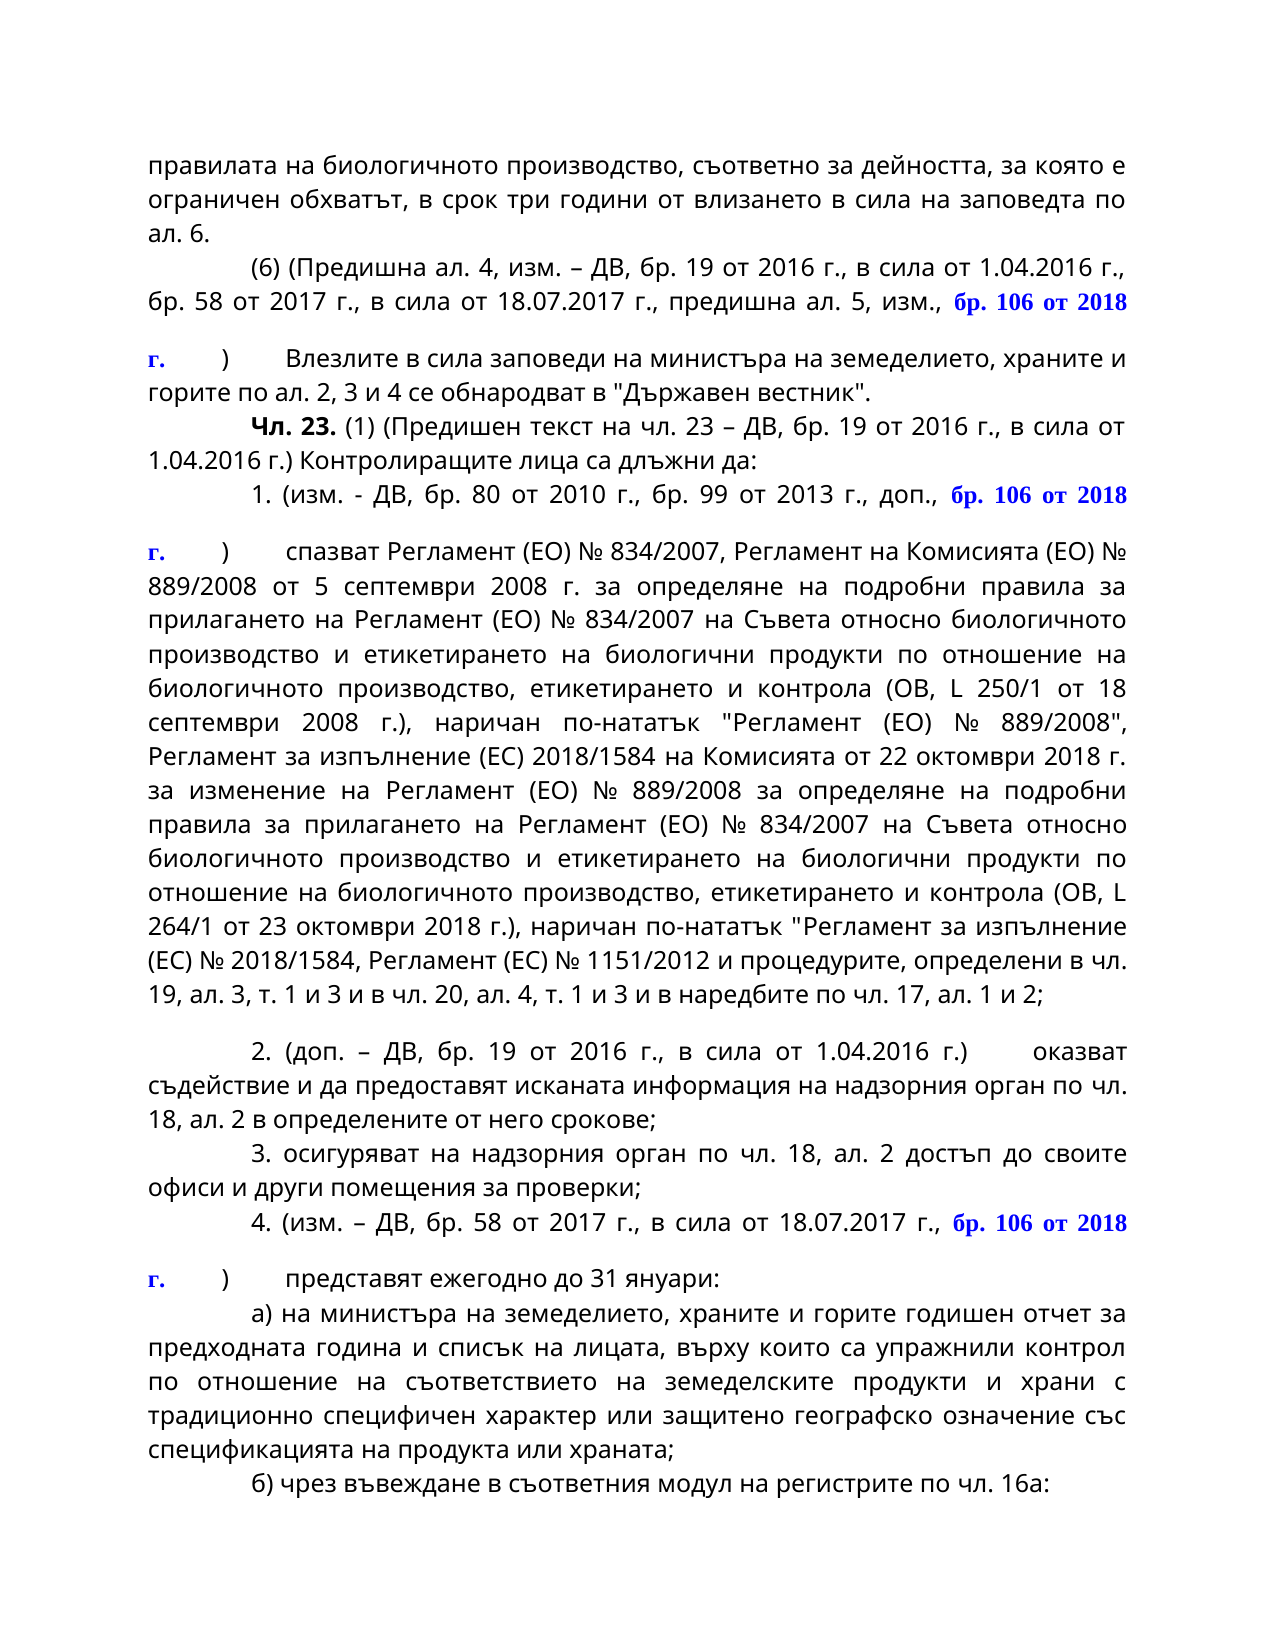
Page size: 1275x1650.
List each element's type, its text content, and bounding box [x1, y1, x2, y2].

text (6) (Предишна ал. 4, изм. – ДВ, бр. 19 от 2016 г., в сила от 1.04.2016 г., бр. 58 от 2017 г., в сила от 18.07.2017 г., предишна ал. 5, изм., бр. 106 от 2018 г. ) Влезлите в сила заповеди на министъра на земеделието, храните и горите по ал. 2, 3 и 4 се обнародват в "Държавен вестник". [148, 250, 1127, 409]
text Чл. 23. (1) (Предишен текст на чл. 23 – ДВ, бр. 19 от 2016 г., в сила от 1.04.2016 г.) Контролиращите лица са длъжни да: [148, 409, 1127, 477]
text б) чрез въвеждане в съответния модул на регистрите по чл. 16а: [148, 1466, 1127, 1499]
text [148, 148, 1127, 250]
text 4. (изм. – ДВ, бр. 58 от 2017 г., в сила от 18.07.2017 г., бр. 106 от 2018 г. ) представят ежегодно до 31 януари: [148, 1204, 1127, 1295]
text 2. (доп. – ДВ, бр. 19 от 2016 г., в сила от 1.04.2016 г.) оказват съдействие и да предоставят исканата информация на надзорния орган по чл. 18, ал. 2 в определените от него срокове; [148, 1011, 1127, 1136]
text 1. (изм. - ДВ, бр. 80 от 2010 г., бр. 99 от 2013 г., доп., бр. 106 от 2018 г. ) спазват Регламент (ЕО) № 834/2007, Регламент на Комисията (ЕО) № 889/2008 от 5 септември 2008 г. за определяне на подробни правила за прилагането на Регламент (ЕО) № 834/2007 на Съвета относно биологичното производство и етикетирането на биологични продукти по отношение на биологичното производство, етикетирането и контрола (ОВ, L 250/1 от 18 септември 2008 г.), наричан по-нататък "Регламент (ЕО) № 889/2008", Регламент за изпълнение (ЕС) 2018/1584 на Комисията от 22 октомври 2018 г. за изменение на Регламент (ЕО) № 889/2008 за определяне на подробни правила за прилагането на Регламент (ЕО) № 834/2007 на Съвета относно биологичното производство и етикетирането на биологични продукти по отношение на биологичното производство, етикетирането и контрола (ОВ, L 264/1 от 23 октомври 2018 г.), наричан по-нататък "Регламент за изпълнение (ЕС) № 2018/1584, Регламент (ЕС) № 1151/2012 и процедурите, определени в чл. 19, ал. 3, т. 1 и 3 и в чл. 20, ал. 4, т. 1 и 3 и в наредбите по чл. 17, ал. 1 и 2; [148, 477, 1127, 1011]
text 3. осигуряват на надзорния орган по чл. 18, ал. 2 достъп до своите офиси и други помещения за проверки; [148, 1136, 1127, 1204]
text а) на министъра на земеделието, храните и горите годишен отчет за предходната година и списък на лицата, върху които са упражнили контрол по отношение на съответствието на земеделските продукти и храни с традиционно специфичен характер или защитено географско означение със спецификацията на продукта или храната; [148, 1295, 1127, 1466]
